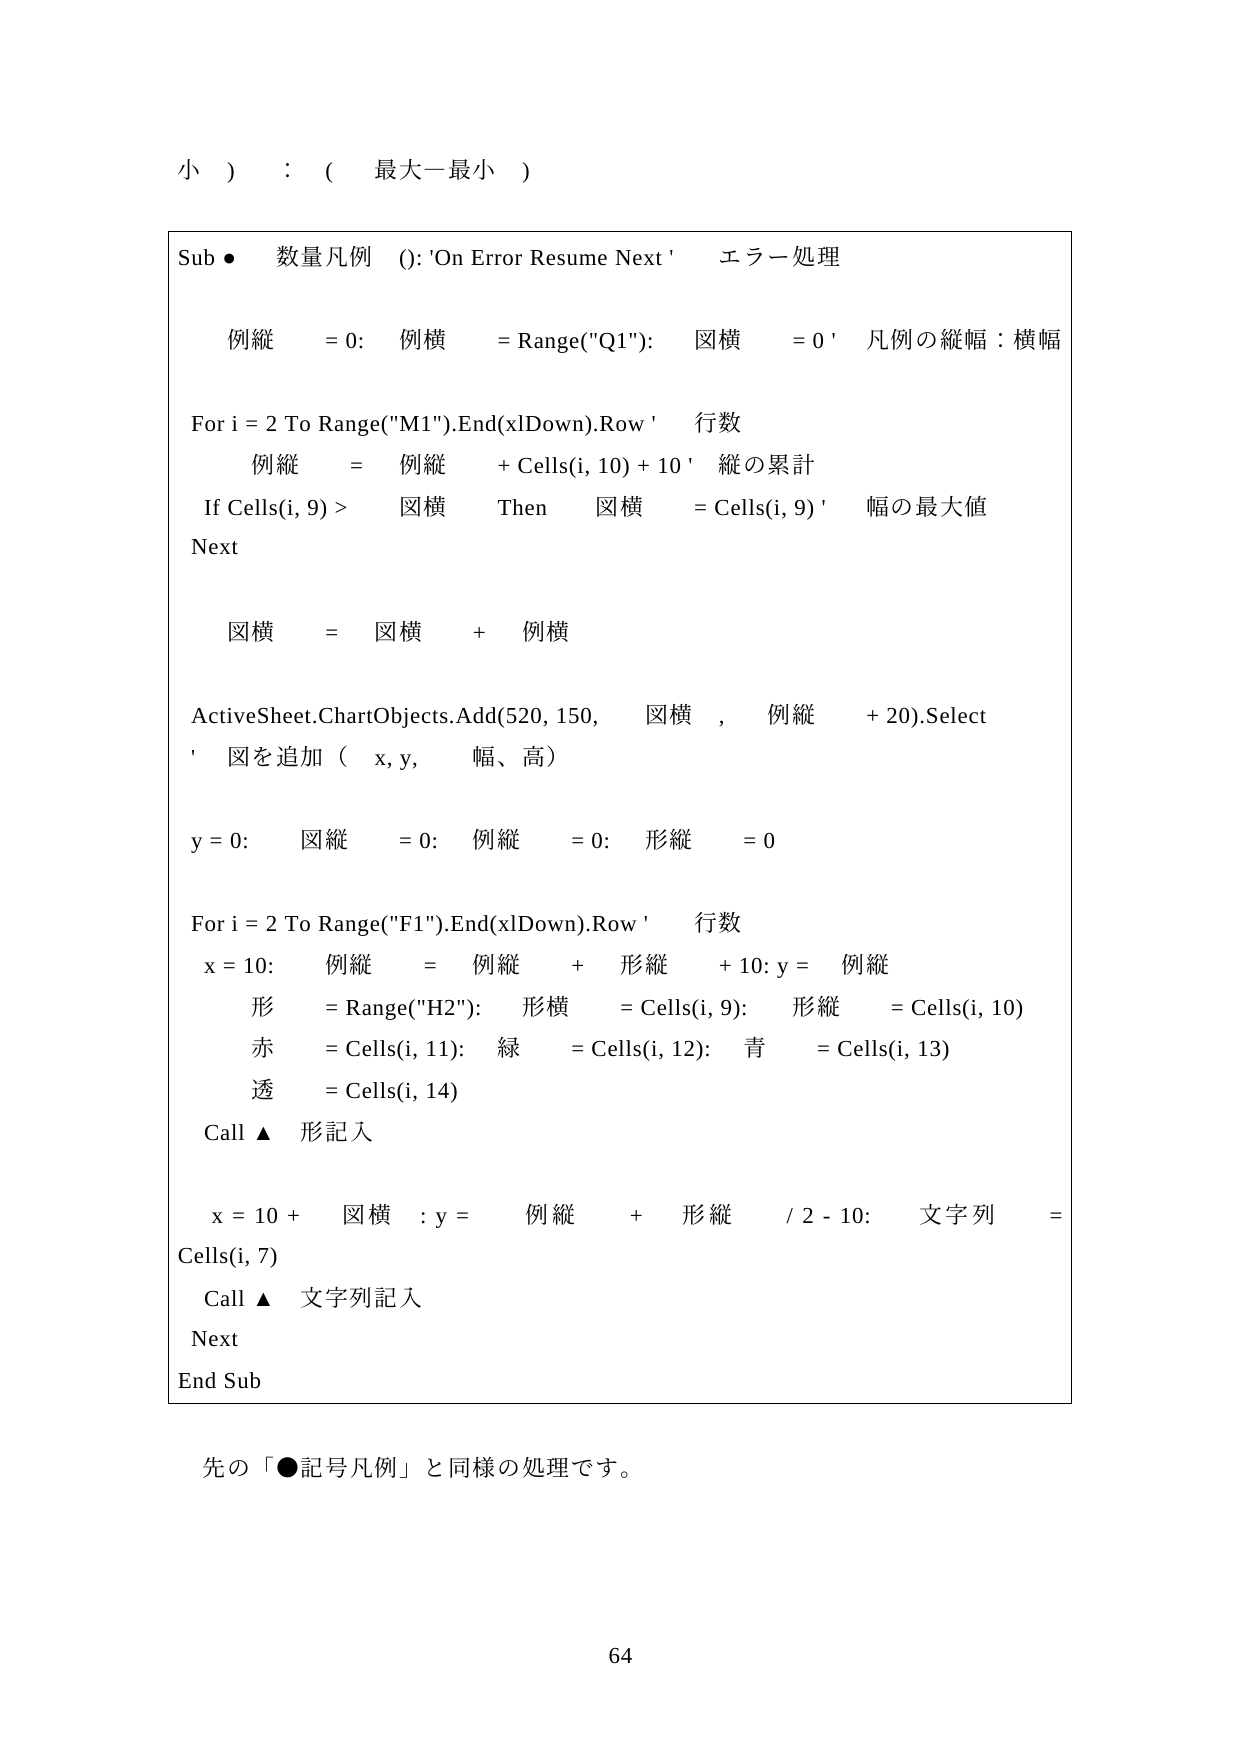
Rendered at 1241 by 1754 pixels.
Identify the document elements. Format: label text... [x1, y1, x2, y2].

text For i = 2 To Range("M1").End(xlDown).Row '行数 [178, 401, 1063, 442]
text For i = 2 To Range("F1").End(xlDown).Row '行数 [178, 901, 1063, 942]
text Sub ●数量凡例(): 'On Error Resume Next 'エラー処理 [169, 232, 1071, 276]
text ActiveSheet.ChartObjects.Add(520, 150, 図横, 例縦 + 20).Select [178, 692, 1063, 734]
text 例縦 = 0: 例横 = Range("Q1"): 図横 = 0 '凡例の縦幅：横幅 [178, 317, 1063, 359]
text 例縦 = 例縦 + Cells(i, 10) + 10 '縦の累計 [178, 442, 1063, 484]
text If Cells(i, 9) > 図横 Then 図横 = Cells(i, 9) '幅の最大値 [178, 484, 1063, 526]
text '図を追加（x, y, 幅、高） [178, 734, 1063, 776]
text Next [178, 1317, 1063, 1356]
text Call ▲文字列記入 [178, 1276, 1063, 1317]
text 先の「●記号凡例」と同様の処理です。 [178, 1446, 1063, 1487]
text 形 = Range("H2"): 形横 = Cells(i, 9): 形縦 = Cells(i, 10) [178, 984, 1063, 1026]
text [178, 148, 1063, 189]
text x = 10 + 図横: y = 例縦 + 形縦 / 2 - 10: 文字列 = Cells(i, 7) [178, 1192, 1063, 1276]
text 透 = Cells(i, 14) [178, 1067, 1063, 1109]
text 赤 = Cells(i, 11): 緑 = Cells(i, 12): 青 = Cells(i, 13) [178, 1026, 1063, 1067]
text End Sub [169, 1356, 1071, 1403]
text 図横 = 図横 + 例横 [178, 609, 1063, 651]
text Call ▲形記入 [178, 1109, 1063, 1151]
text Next [178, 526, 1063, 567]
text y = 0: 図縦 = 0: 例縦 = 0: 形縦 = 0 [178, 817, 1063, 859]
text x = 10: 例縦 = 例縦 + 形縦 + 10: y = 例縦 [178, 942, 1063, 984]
